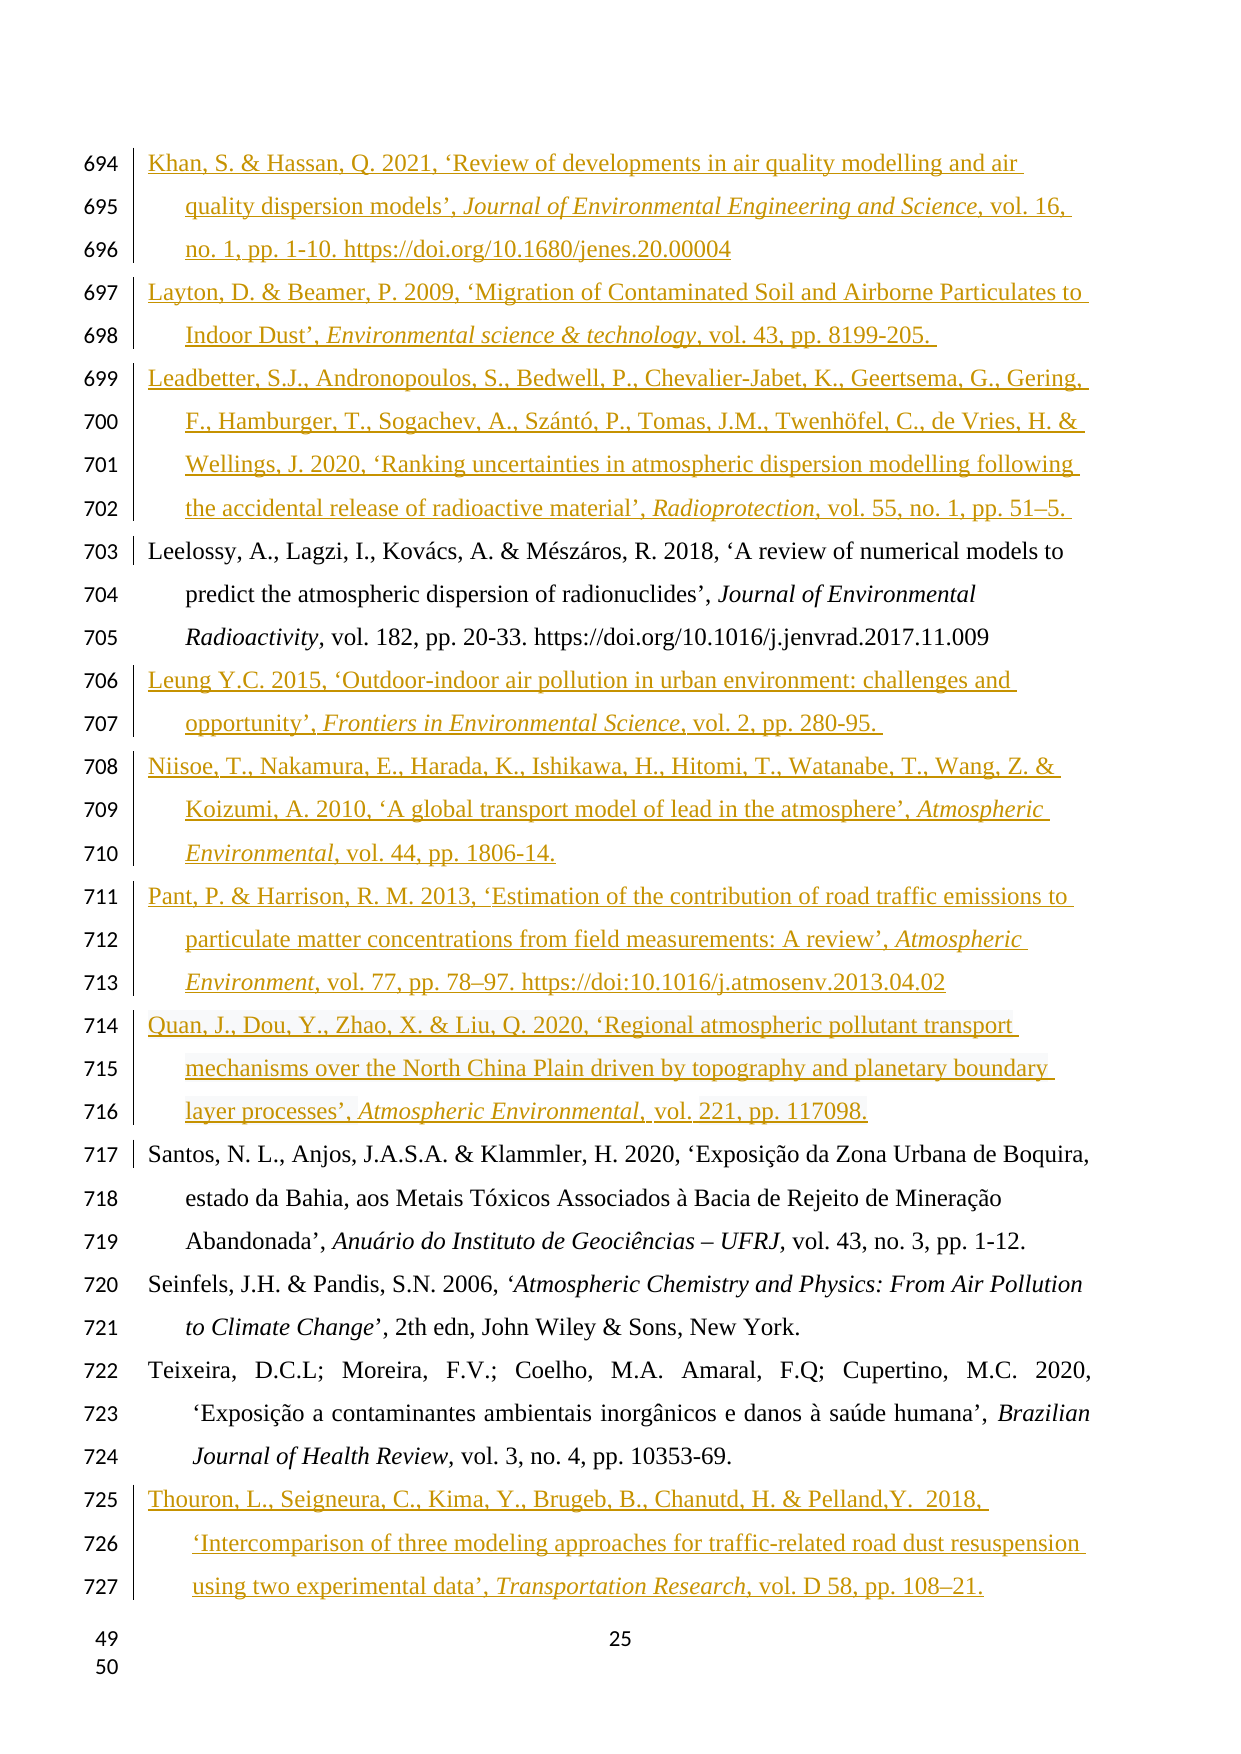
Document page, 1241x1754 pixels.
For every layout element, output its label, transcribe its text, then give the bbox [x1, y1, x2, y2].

text Leelossy, A., Lagzi, I., Kovács, A. & Mészáros, R. 2018, ‘A review of numerical models to predict the atmospheric dispersion of radionuclides’, Journal of Environmental Radioactivity, vol. 182, pp. 20-33. https://doi.org/10.1016/j.jenvrad.2017.11.009 [148, 536, 1092, 651]
text Santos, N. L., Anjos, J.A.S.A. & Klammler, H. 2020, ‘Exposição da Zona Urbana de Boquira, estado da Bahia, aos Metais Tóxicos Associados à Bacia de Rejeito de Mineração Abandonada’, Anuário do Instituto de Geociências – UFRJ, vol. 43, no. 3, pp. 1-12. [148, 1139, 1092, 1254]
text Teixeira, D.C.L; Moreira, F.V.; Coelho, M.A. Amaral, F.Q; Cupertino, M.C. 2020, ‘Exposição a contaminantes ambientais inorgânicos e danos à saúde humana’, Brazilian Journal of Health Review, vol. 3, no. 4, pp. 10353-69. [148, 1355, 1092, 1470]
text Seinfels, J.H. & Pandis, S.N. 2006, ‘Atmospheric Chemistry and Physics: From Air Pollution to Climate Change’, 2th edn, John Wiley & Sons, New York. [148, 1269, 1092, 1341]
